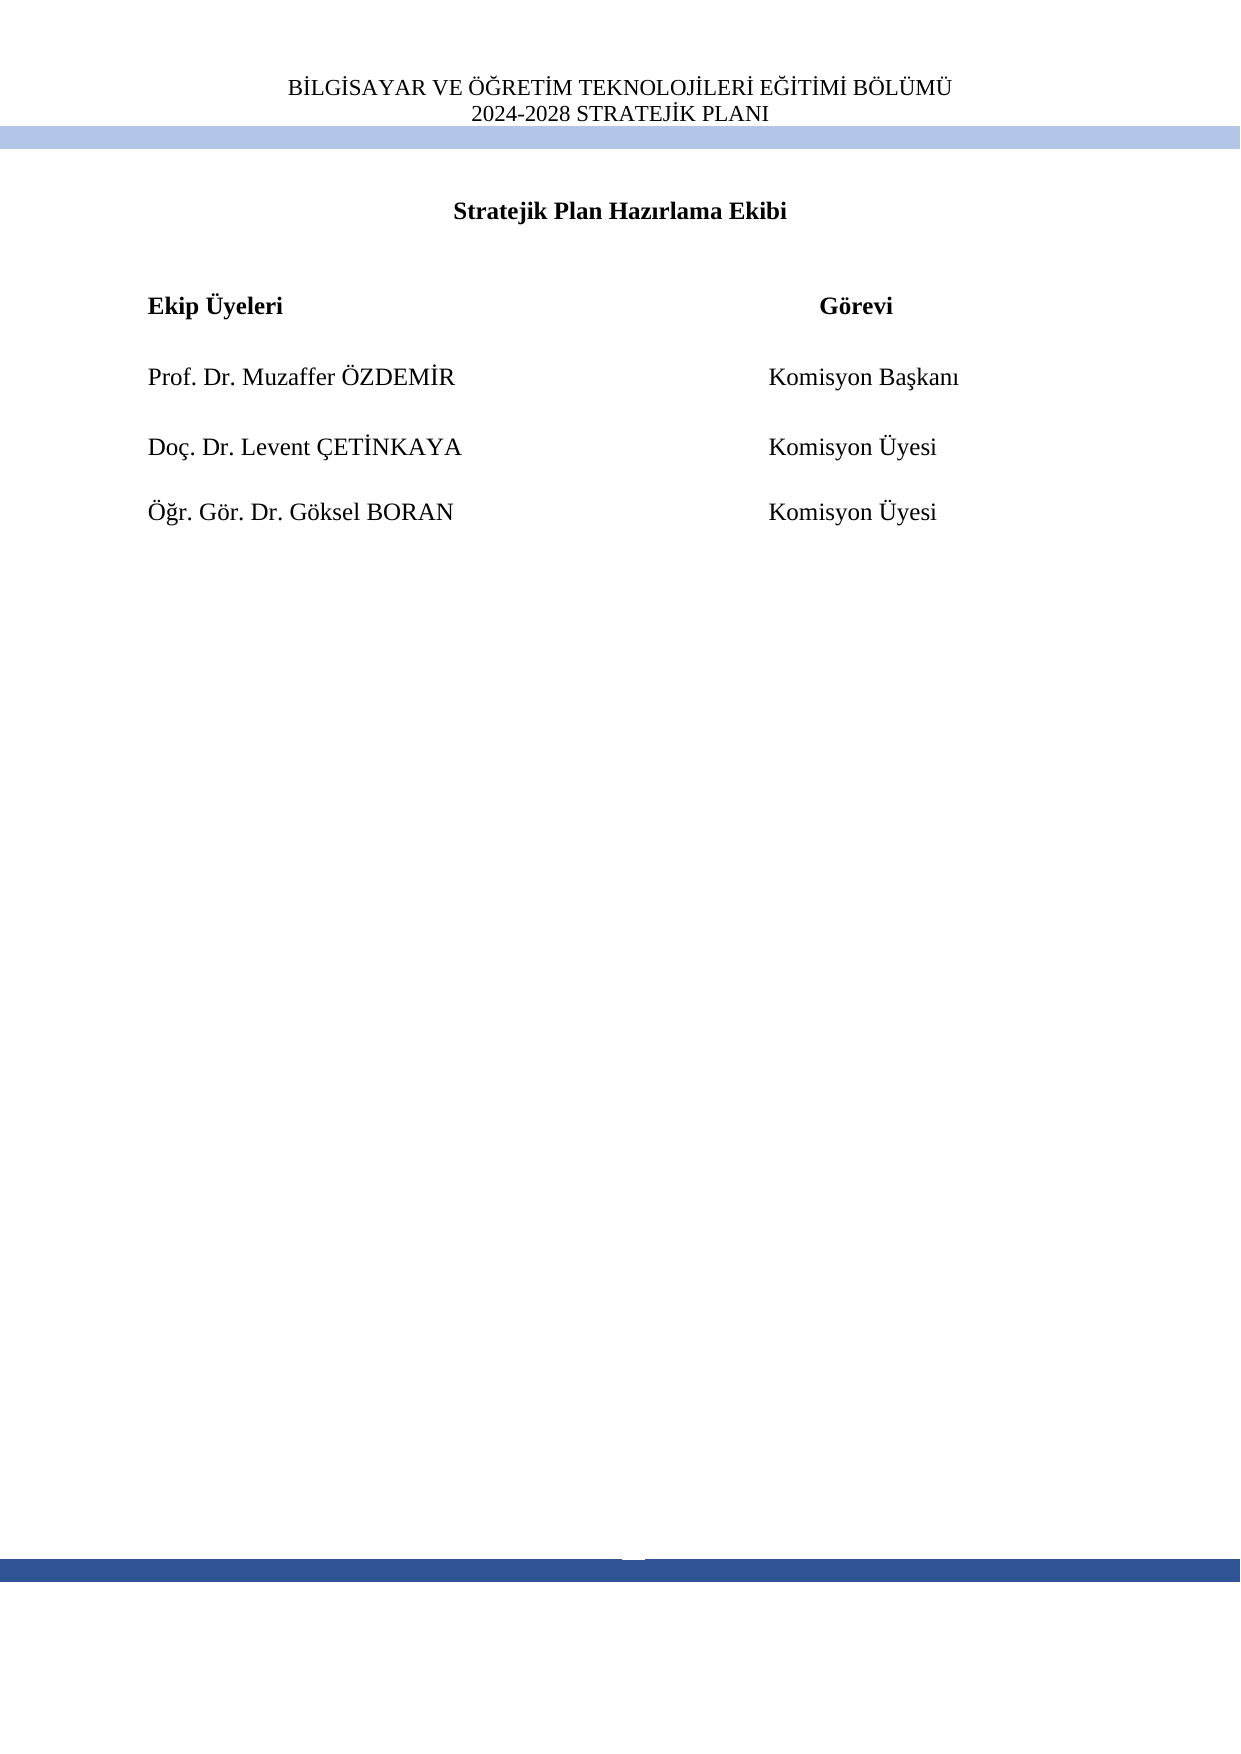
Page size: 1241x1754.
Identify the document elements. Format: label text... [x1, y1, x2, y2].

table_cell Komisyon Üyesi [616, 415, 1096, 480]
table_header Ekip Üyeleri [136, 274, 616, 339]
table_cell Öğr. Gör. Dr. Göksel BORAN [136, 480, 616, 545]
table_cell Prof. Dr. Muzaffer ÖZDEMİR [136, 339, 616, 415]
table_cell Doç. Dr. Levent ÇETİNKAYA [136, 415, 616, 480]
table_header Görevi [616, 274, 1096, 339]
table_cell Komisyon Üyesi [616, 480, 1096, 545]
table_cell Komisyon Başkanı [616, 339, 1096, 415]
subtitle Stratejik Plan Hazırlama Ekibi [148, 196, 1093, 225]
